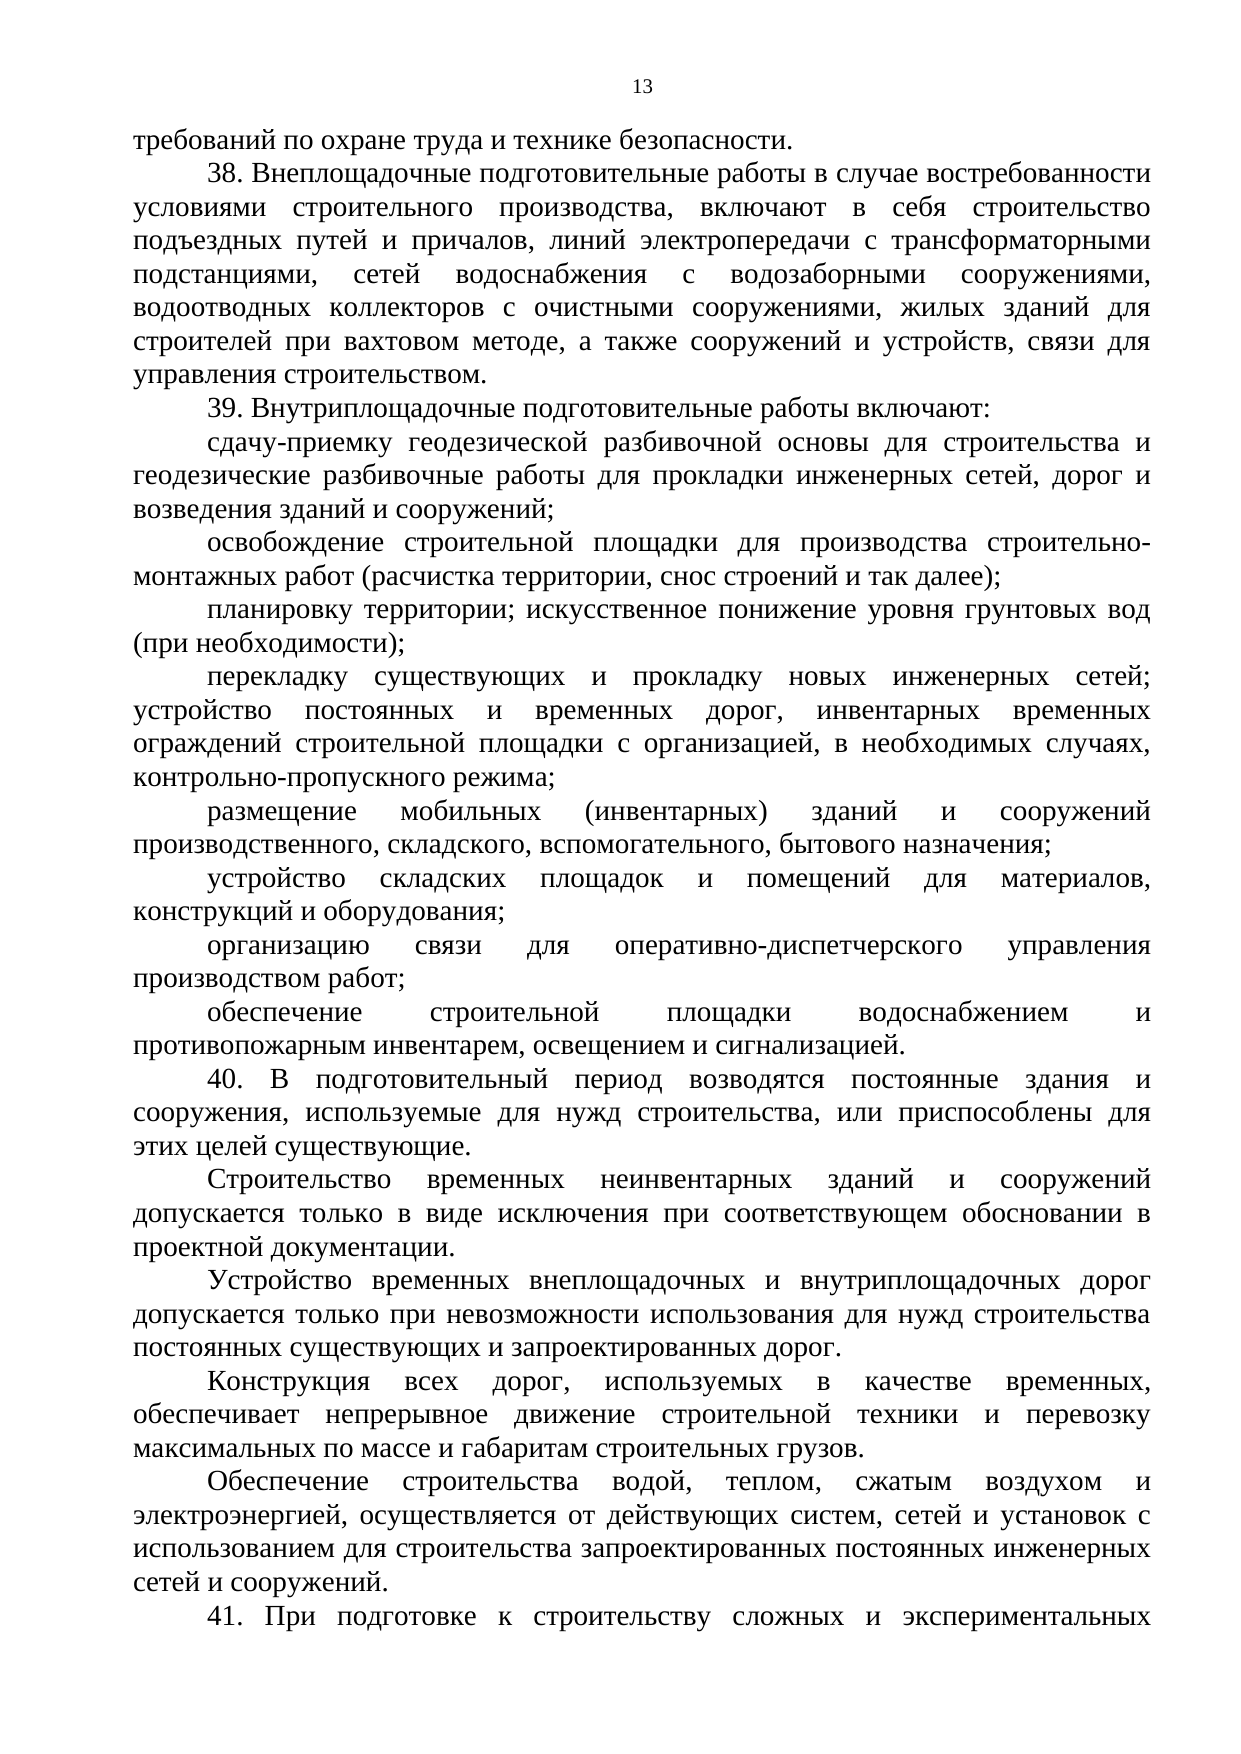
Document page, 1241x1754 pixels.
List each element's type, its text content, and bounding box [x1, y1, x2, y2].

text планировку территории; искусственное понижение уровня грунтовых вод (при необходимости); [133, 591, 1152, 658]
text Строительство временных неинвентарных зданий и сооружений допускается только в виде исключения при соответствующем обосновании в проектной документации. [133, 1162, 1152, 1262]
text Конструкция всех дорог, используемых в качестве временных, обеспечивает непрерывное движение строительной техники и перевозку максимальных по массе и габаритам строительных грузов. [133, 1363, 1152, 1463]
text 38. Внеплощадочные подготовительные работы в случае востребованности условиями строительного производства, включают в себя строительство подъездных путей и причалов, линий электропередачи с трансформаторными подстанциями, сетей водоснабжения с водозаборными сооружениями, водоотводных коллекторов с очистными сооружениями, жилых зданий для строителей при вахтовом методе, а также сооружений и устройств, связи для управления строительством. [133, 155, 1152, 390]
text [133, 122, 1152, 155]
text обеспечение строительной площадки водоснабжением и противопожарным инвентарем, освещением и сигнализацией. [133, 994, 1152, 1061]
text освобождение строительной площадки для производства строительно-монтажных работ (расчистка территории, снос строений и так далее); [133, 524, 1152, 591]
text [133, 1598, 1152, 1631]
text 39. Внутриплощадочные подготовительные работы включают: [133, 390, 1152, 424]
text сдачу-приемку геодезической разбивочной основы для строительства и геодезические разбивочные работы для прокладки инженерных сетей, дорог и возведения зданий и сооружений; [133, 424, 1152, 524]
text перекладку существующих и прокладку новых инженерных сетей; устройство постоянных и временных дорог, инвентарных временных ограждений строительной площадки с организацией, в необходимых случаях, контрольно-пропускного режима; [133, 658, 1152, 793]
text Устройство временных внеплощадочных и внутриплощадочных дорог допускается только при невозможности использования для нужд строительства постоянных существующих и запроектированных дорог. [133, 1262, 1152, 1363]
text Обеспечение строительства водой, теплом, сжатым воздухом и электроэнергией, осуществляется от действующих систем, сетей и установок с использованием для строительства запроектированных постоянных инженерных сетей и сооружений. [133, 1463, 1152, 1598]
text размещение мобильных (инвентарных) зданий и сооружений производственного, складского, вспомогательного, бытового назначения; [133, 793, 1152, 860]
text устройство складских площадок и помещений для материалов, конструкций и оборудования; [133, 860, 1152, 927]
text организацию связи для оперативно-диспетчерского управления производством работ; [133, 927, 1152, 994]
text 40. В подготовительный период возводятся постоянные здания и сооружения, используемые для нужд строительства, или приспособлены для этих целей существующие. [133, 1061, 1152, 1162]
